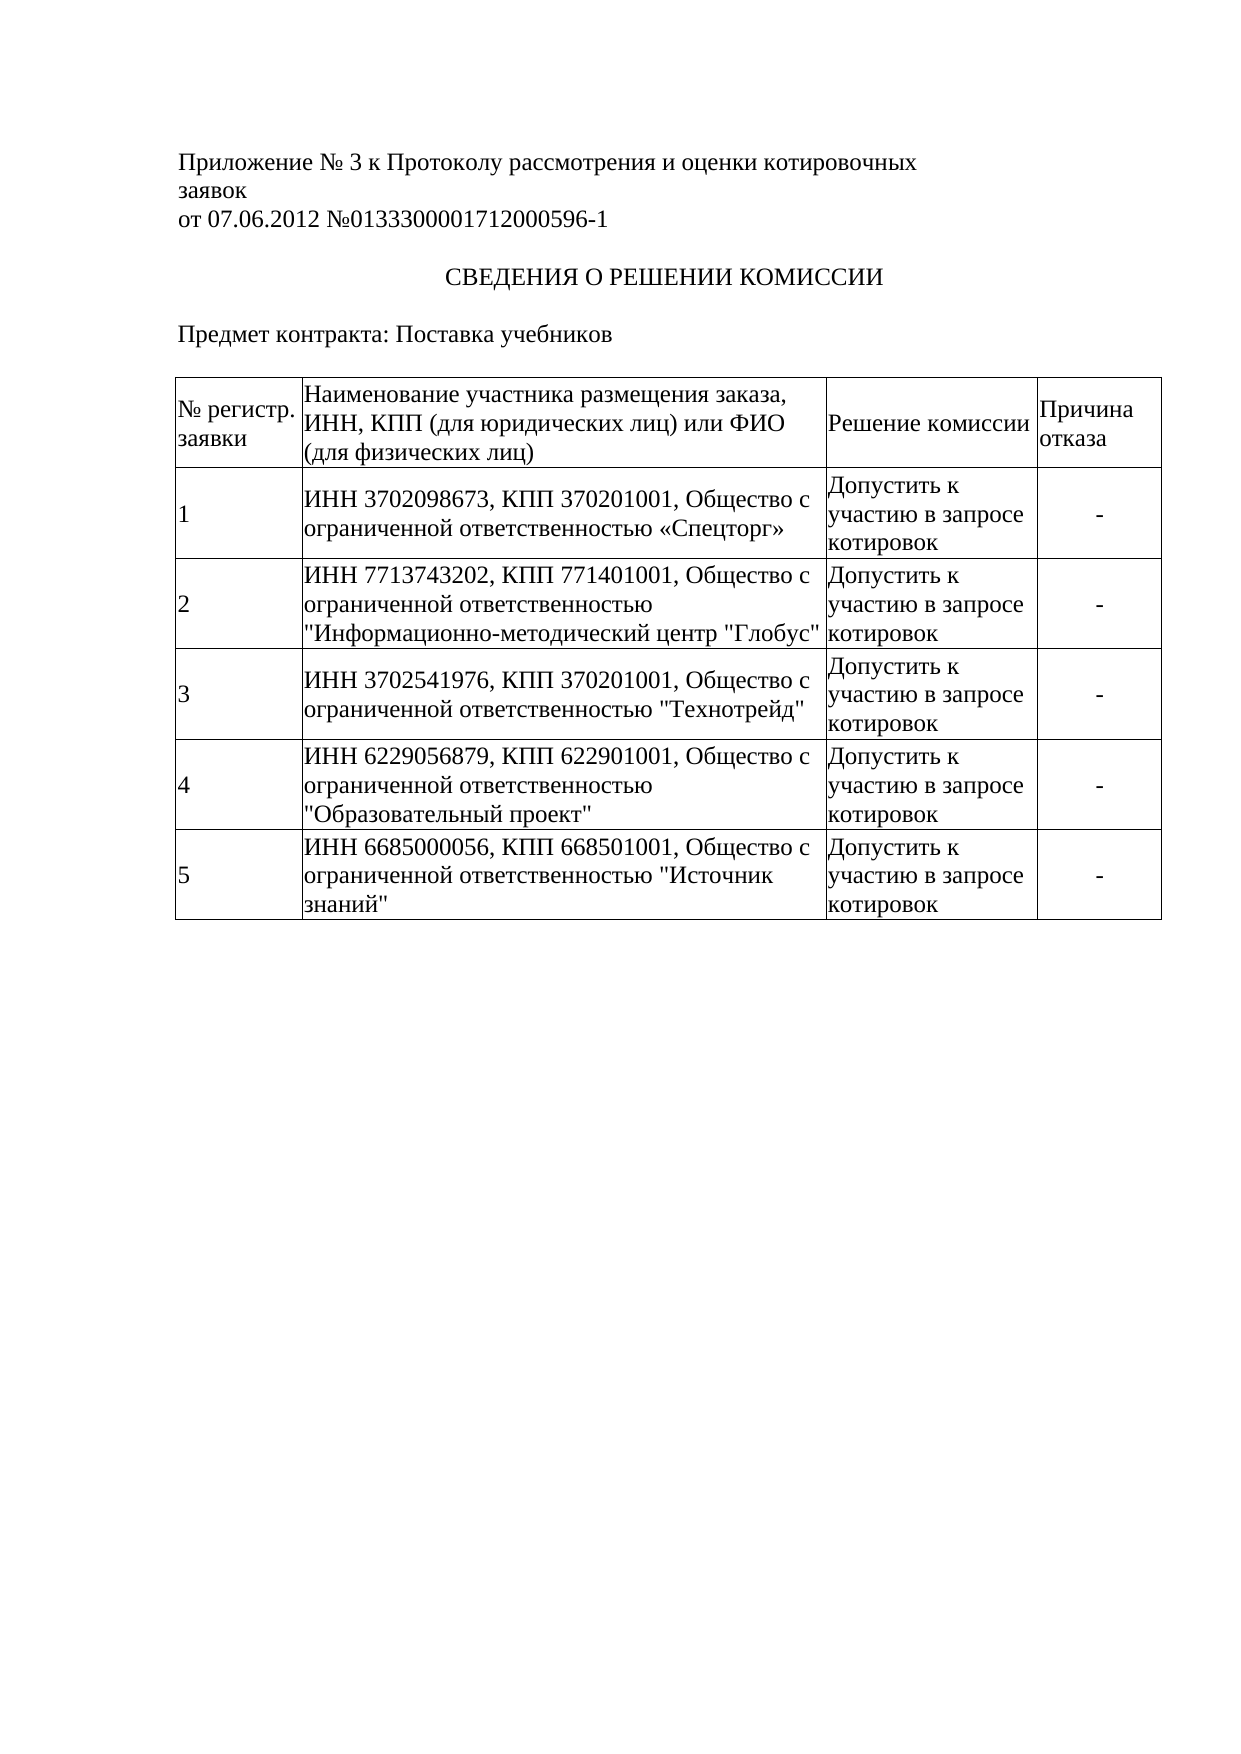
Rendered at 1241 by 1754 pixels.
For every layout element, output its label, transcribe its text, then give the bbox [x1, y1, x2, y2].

table_cell ИНН 6685000056, КПП 668501001, Общество с ограниченной ответственностью "Источник знаний" [303, 830, 826, 919]
table_cell ИНН 6229056879, КПП 622901001, Общество с ограниченной ответственностью "Образовательный проект" [303, 740, 826, 829]
table_cell Допустить к участию в запросе котировок [827, 559, 1037, 648]
table_cell - [1038, 468, 1161, 558]
table_cell Допустить к участию в запросе котировок [827, 468, 1037, 558]
table_cell 3 [176, 649, 302, 738]
table_cell 4 [176, 740, 302, 829]
table_cell ИНН 3702098673, КПП 370201001, Общество с ограниченной ответственностью «Спецторг» [303, 468, 826, 558]
table_header Наименование участника размещения заказа, ИНН, КПП (для юридических лиц) или ФИО (для физических лиц) [303, 378, 826, 467]
table_cell Допустить к участию в запросе котировок [827, 740, 1037, 829]
table_cell ИНН 3702541976, КПП 370201001, Общество с ограниченной ответственностью "Технотрейд" [303, 649, 826, 738]
table_cell - [1038, 559, 1161, 648]
table_header № регистр. заявки [176, 378, 302, 467]
table_cell 2 [176, 559, 302, 648]
text Предмет контракта: Поставка учебников [177, 319, 1152, 348]
table_cell 1 [176, 468, 302, 558]
table_cell 5 [176, 830, 302, 919]
table_cell ИНН 7713743202, КПП 771401001, Общество с ограниченной ответственностью "Информационно-методический центр "Глобус" [303, 559, 826, 648]
text СВЕДЕНИЯ О РЕШЕНИИ КОМИССИИ [177, 262, 1152, 291]
table_cell - [1038, 740, 1161, 829]
table_cell Допустить к участию в запросе котировок [827, 649, 1037, 738]
table_header Приложение № 3 к Протоколу рассмотрения и оценки котировочных заявок от 07.06.2012 №0133300001712000596-1 [178, 147, 992, 233]
table_header Причина отказа [1038, 378, 1161, 467]
table_cell Допустить к участию в запросе котировок [827, 830, 1037, 919]
table_cell - [1038, 830, 1161, 919]
table_header Решение комиссии [827, 378, 1037, 467]
table_cell - [1038, 649, 1161, 738]
